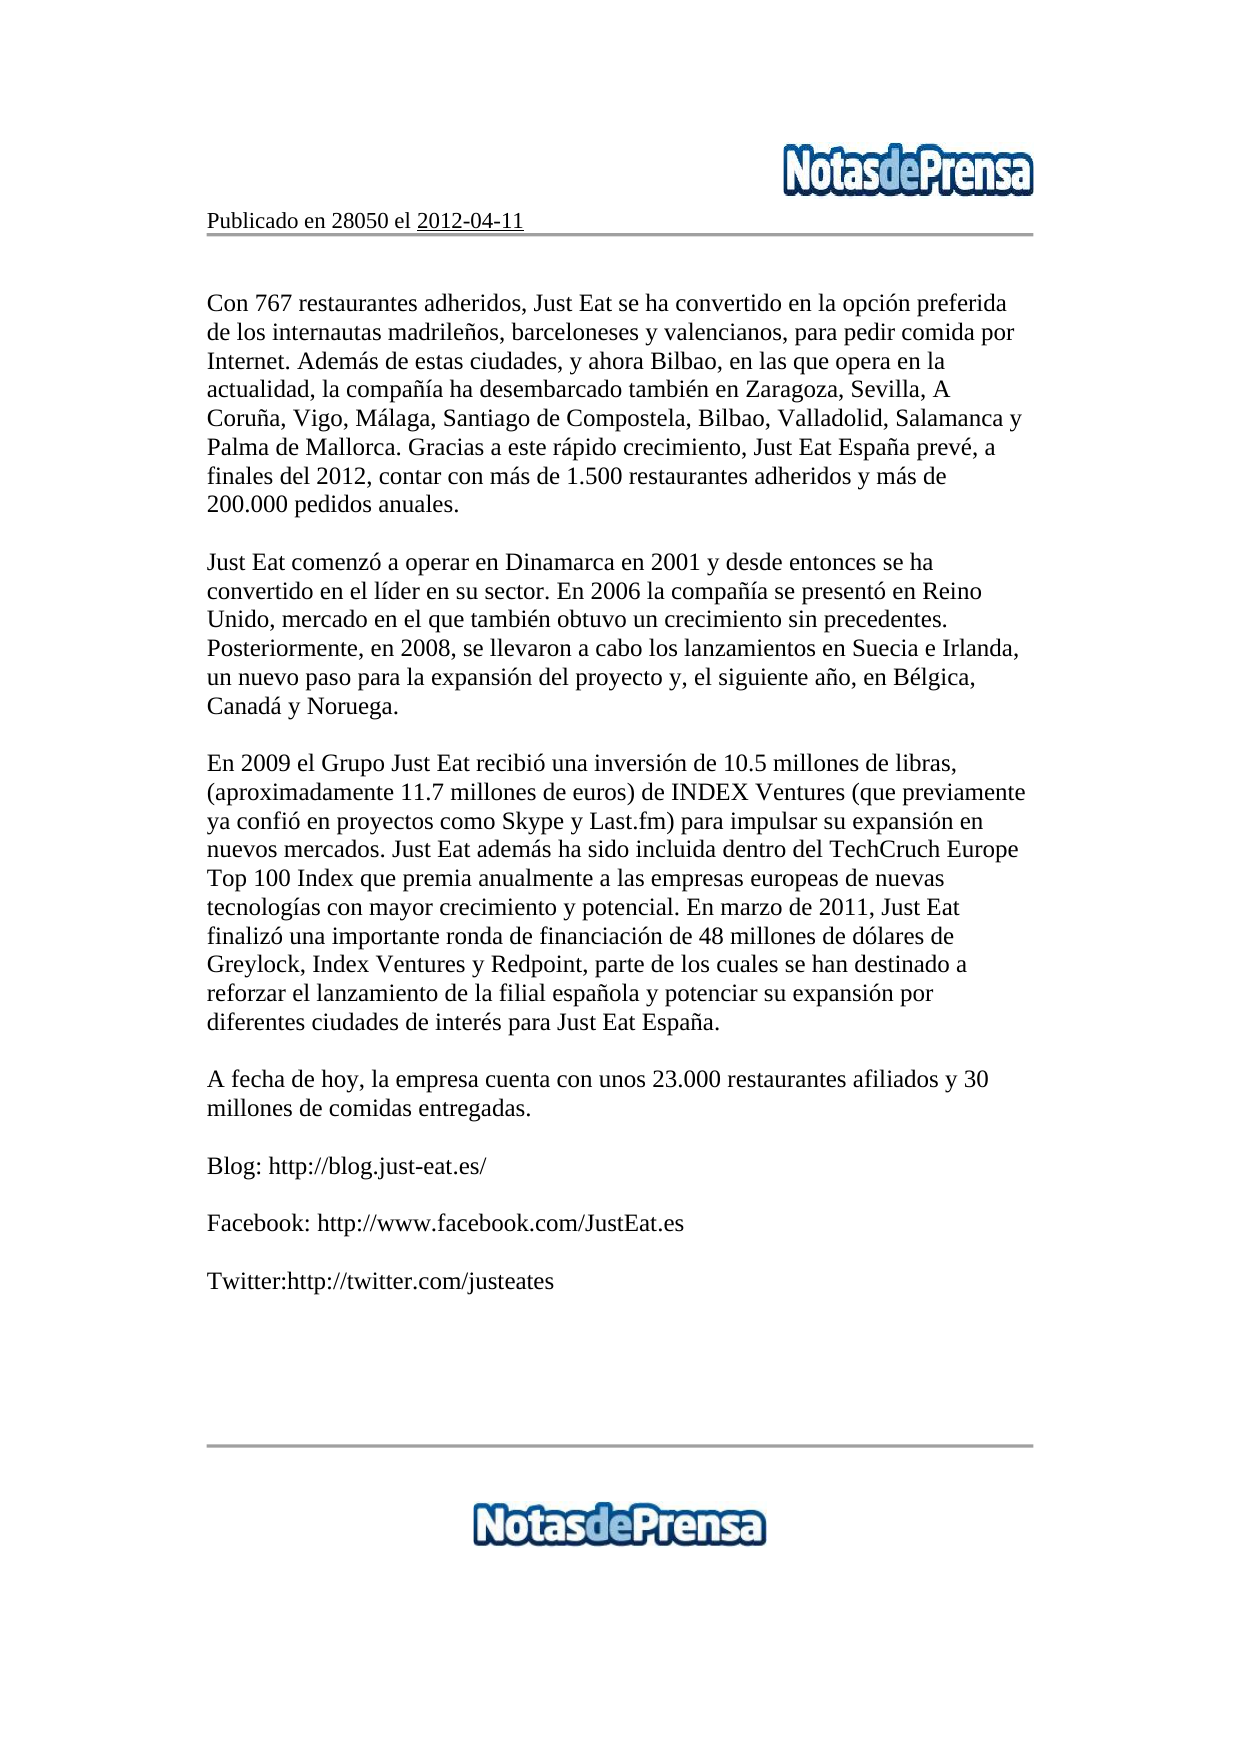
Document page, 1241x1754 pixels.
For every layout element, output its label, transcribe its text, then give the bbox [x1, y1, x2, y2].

picture [783, 142, 1034, 199]
picture [473, 1501, 767, 1548]
